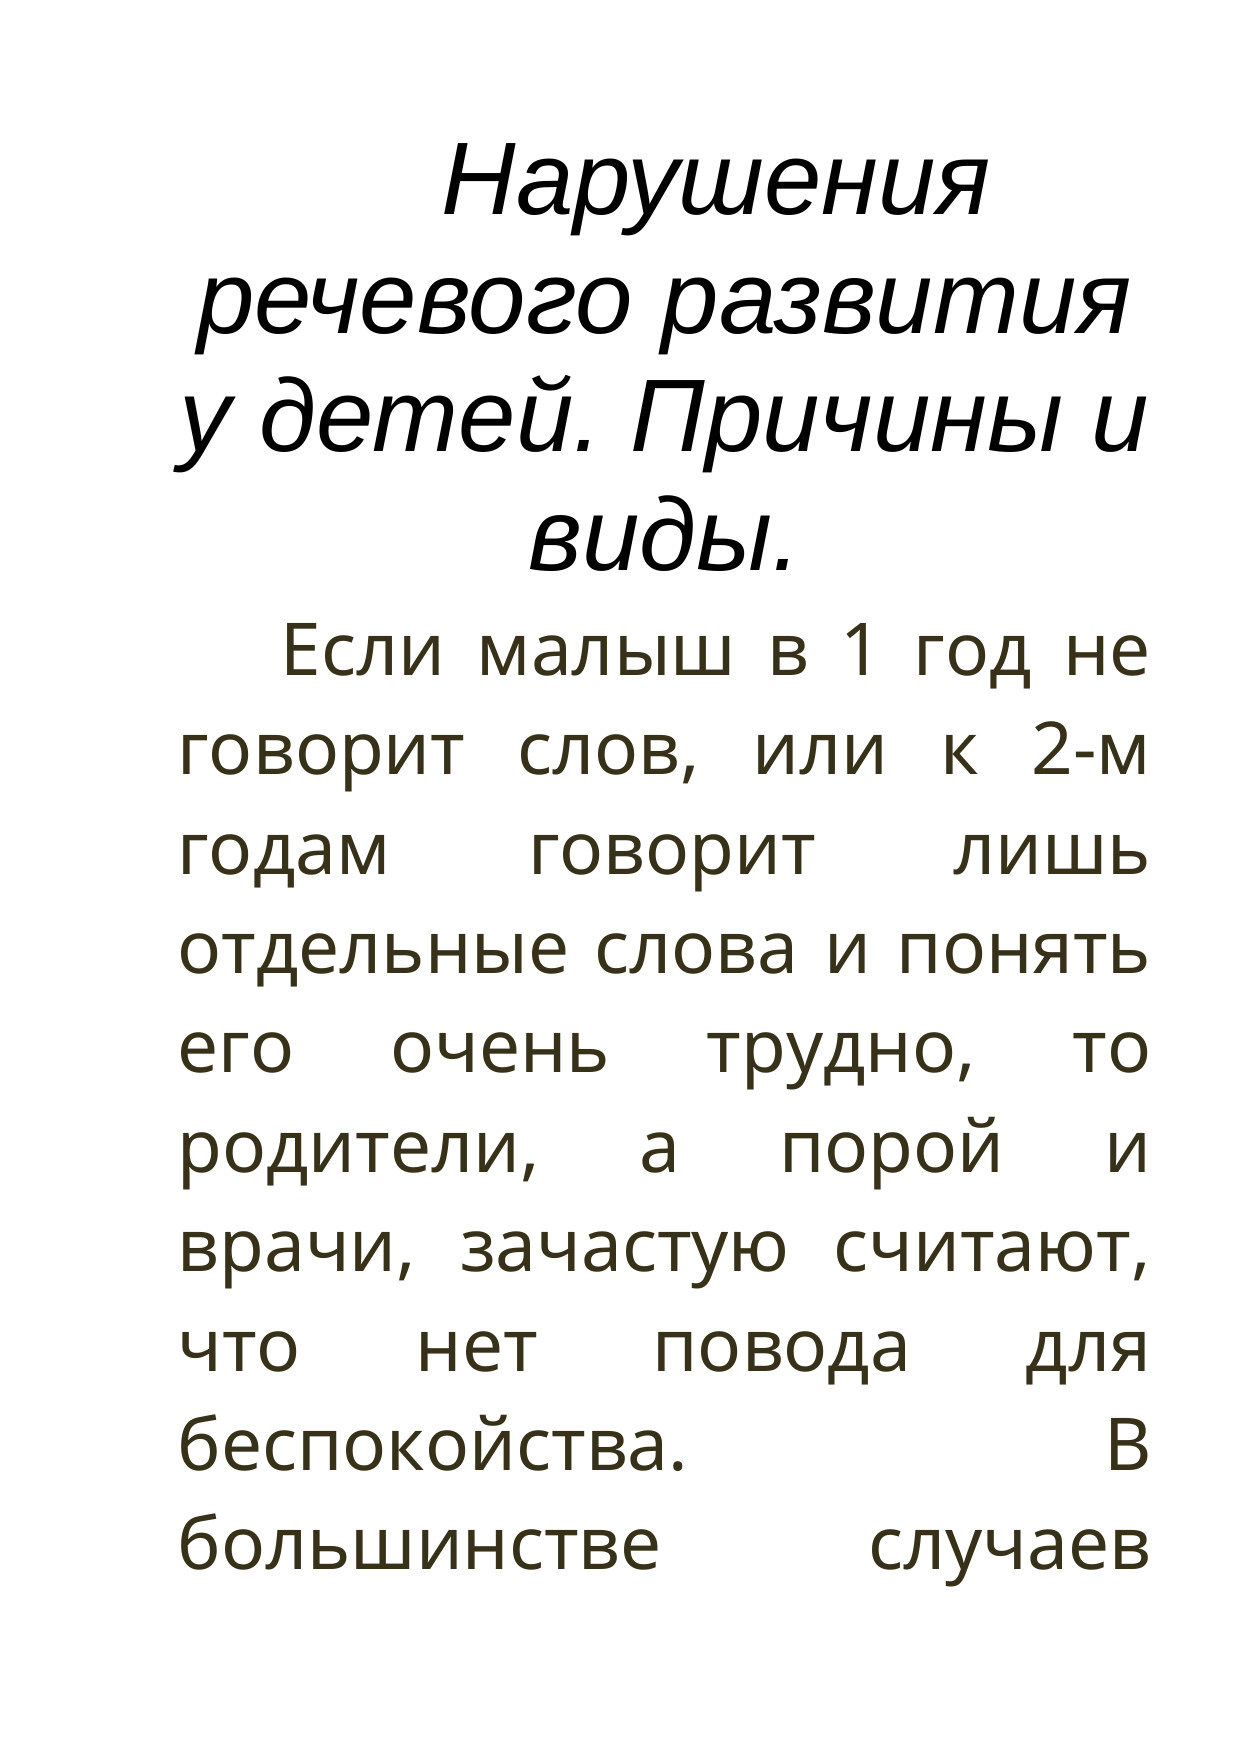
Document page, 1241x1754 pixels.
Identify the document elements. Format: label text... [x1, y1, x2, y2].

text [177, 597, 1152, 1591]
text Нарушения речевого развития у детей. Причины и виды. [177, 118, 1152, 592]
